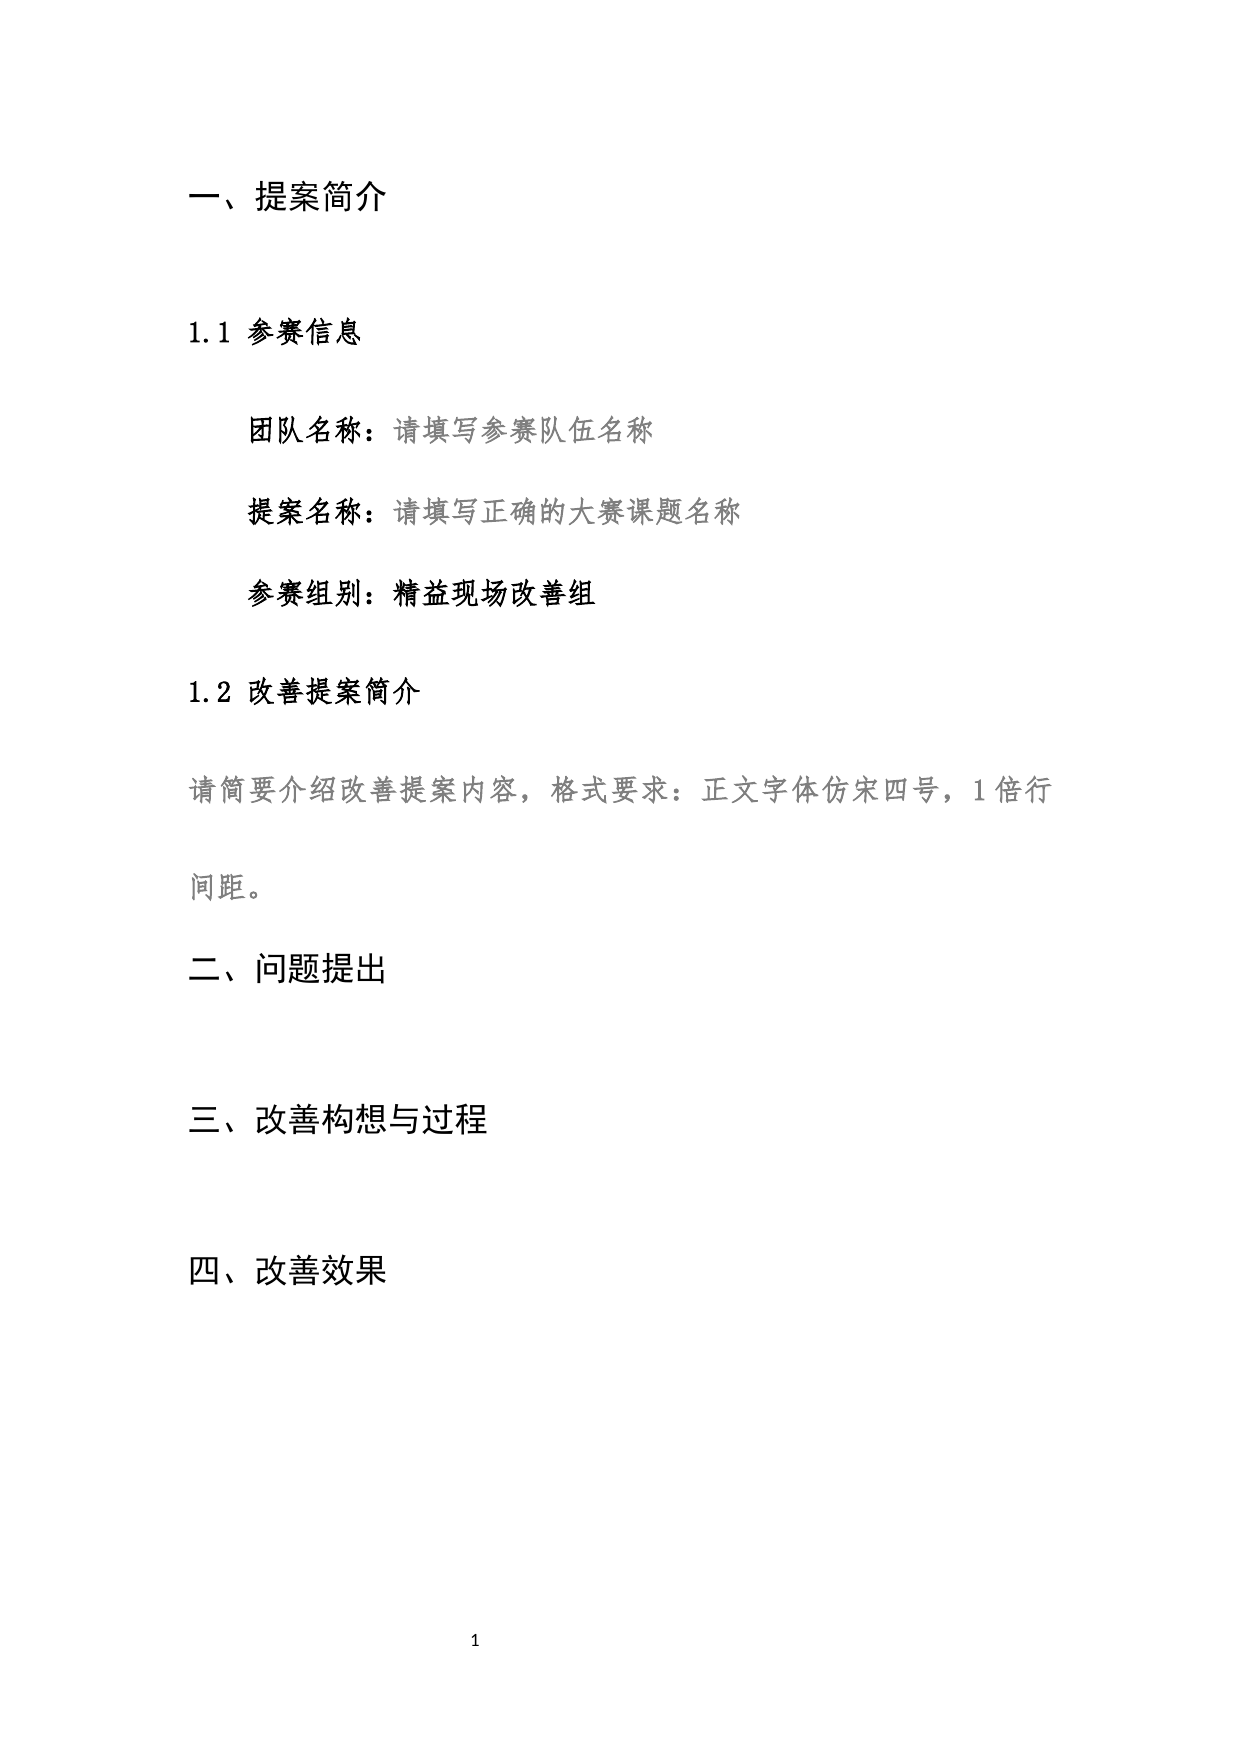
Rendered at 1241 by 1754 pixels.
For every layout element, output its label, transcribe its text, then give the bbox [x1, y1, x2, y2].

subtitle 1.1 参赛信息 [187, 297, 1053, 362]
list 参赛组别：精益现场改善组 [187, 558, 1053, 623]
subtitle 1.2 改善提案简介 [187, 656, 1053, 721]
list 团队名称：请填写参赛队伍名称 [187, 395, 1053, 460]
subtitle 问题提出 [187, 934, 1053, 999]
subtitle 一、提案简介 [187, 162, 1053, 227]
subtitle 改善效果 [187, 1235, 1053, 1300]
subtitle 改善构想与过程 [187, 1084, 1053, 1149]
list 提案名称：请填写正确的大赛课题名称 [187, 477, 1053, 542]
text 请简要介绍改善提案内容，格式要求：正文字体仿宋四号，1倍行间距。 [187, 755, 1053, 917]
